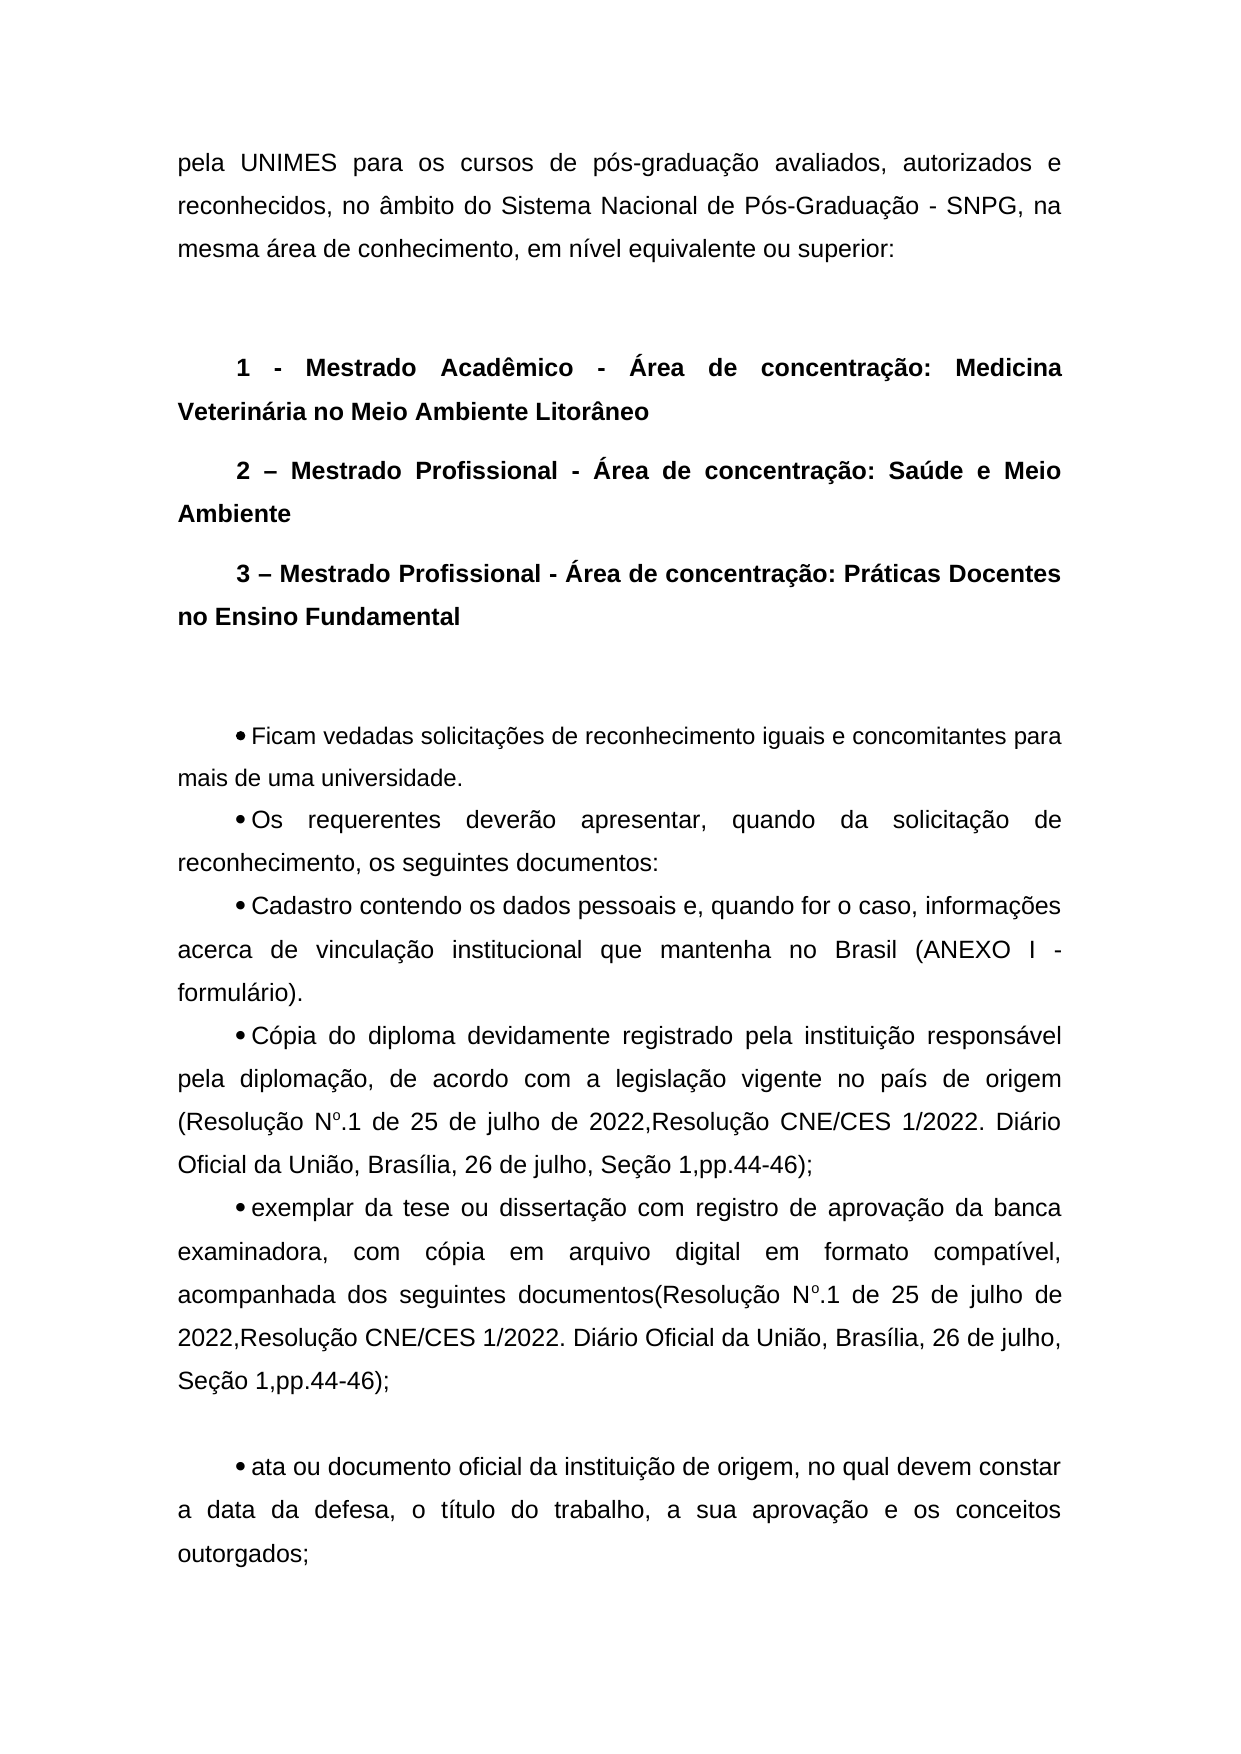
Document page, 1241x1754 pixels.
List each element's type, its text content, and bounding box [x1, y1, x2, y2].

list ata ou documento oficial da instituição de origem, no qual devem constar a data da defesa, o título do trabalho, a sua aprovação e os conceitos outorgados; [177, 1452, 1063, 1567]
list Os requerentes deverão apresentar, quando da solicitação de reconhecimento, os seguintes documentos: [177, 805, 1063, 877]
list Cadastro contendo os dados pessoais e, quando for o caso, informações acerca de vinculação institucional que mantenha no Brasil (ANEXO I - formulário). [177, 891, 1063, 1006]
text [177, 148, 1063, 263]
text 2 – Mestrado Profissional - Área de concentração: Saúde e Meio Ambiente [177, 456, 1063, 528]
list Cópia do diploma devidamente registrado pela instituição responsável pela diplomação, de acordo com a legislação vigente no país de origem (Resolução No.1 de 25 de julho de 2022,Resolução CNE/CES 1/2022. Diário Oficial da União, Brasília, 26 de julho, Seção 1,pp.44-46); [177, 1021, 1063, 1179]
text 1 - Mestrado Acadêmico - Área de concentração: Medicina Veterinária no Meio Ambiente Litorâneo [177, 353, 1063, 425]
text 3 – Mestrado Profissional - Área de concentração: Práticas Docentes no Ensino Fundamental [177, 559, 1063, 631]
list exemplar da tese ou dissertação com registro de aprovação da banca examinadora, com cópia em arquivo digital em formato compatível, acompanhada dos seguintes documentos(Resolução No.1 de 25 de julho de 2022,Resolução CNE/CES 1/2022. Diário Oficial da União, Brasília, 26 de julho, Seção 1,pp.44-46); [177, 1193, 1063, 1395]
list Ficam vedadas solicitações de reconhecimento iguais e concomitantes para mais de uma universidade. [177, 722, 1063, 791]
